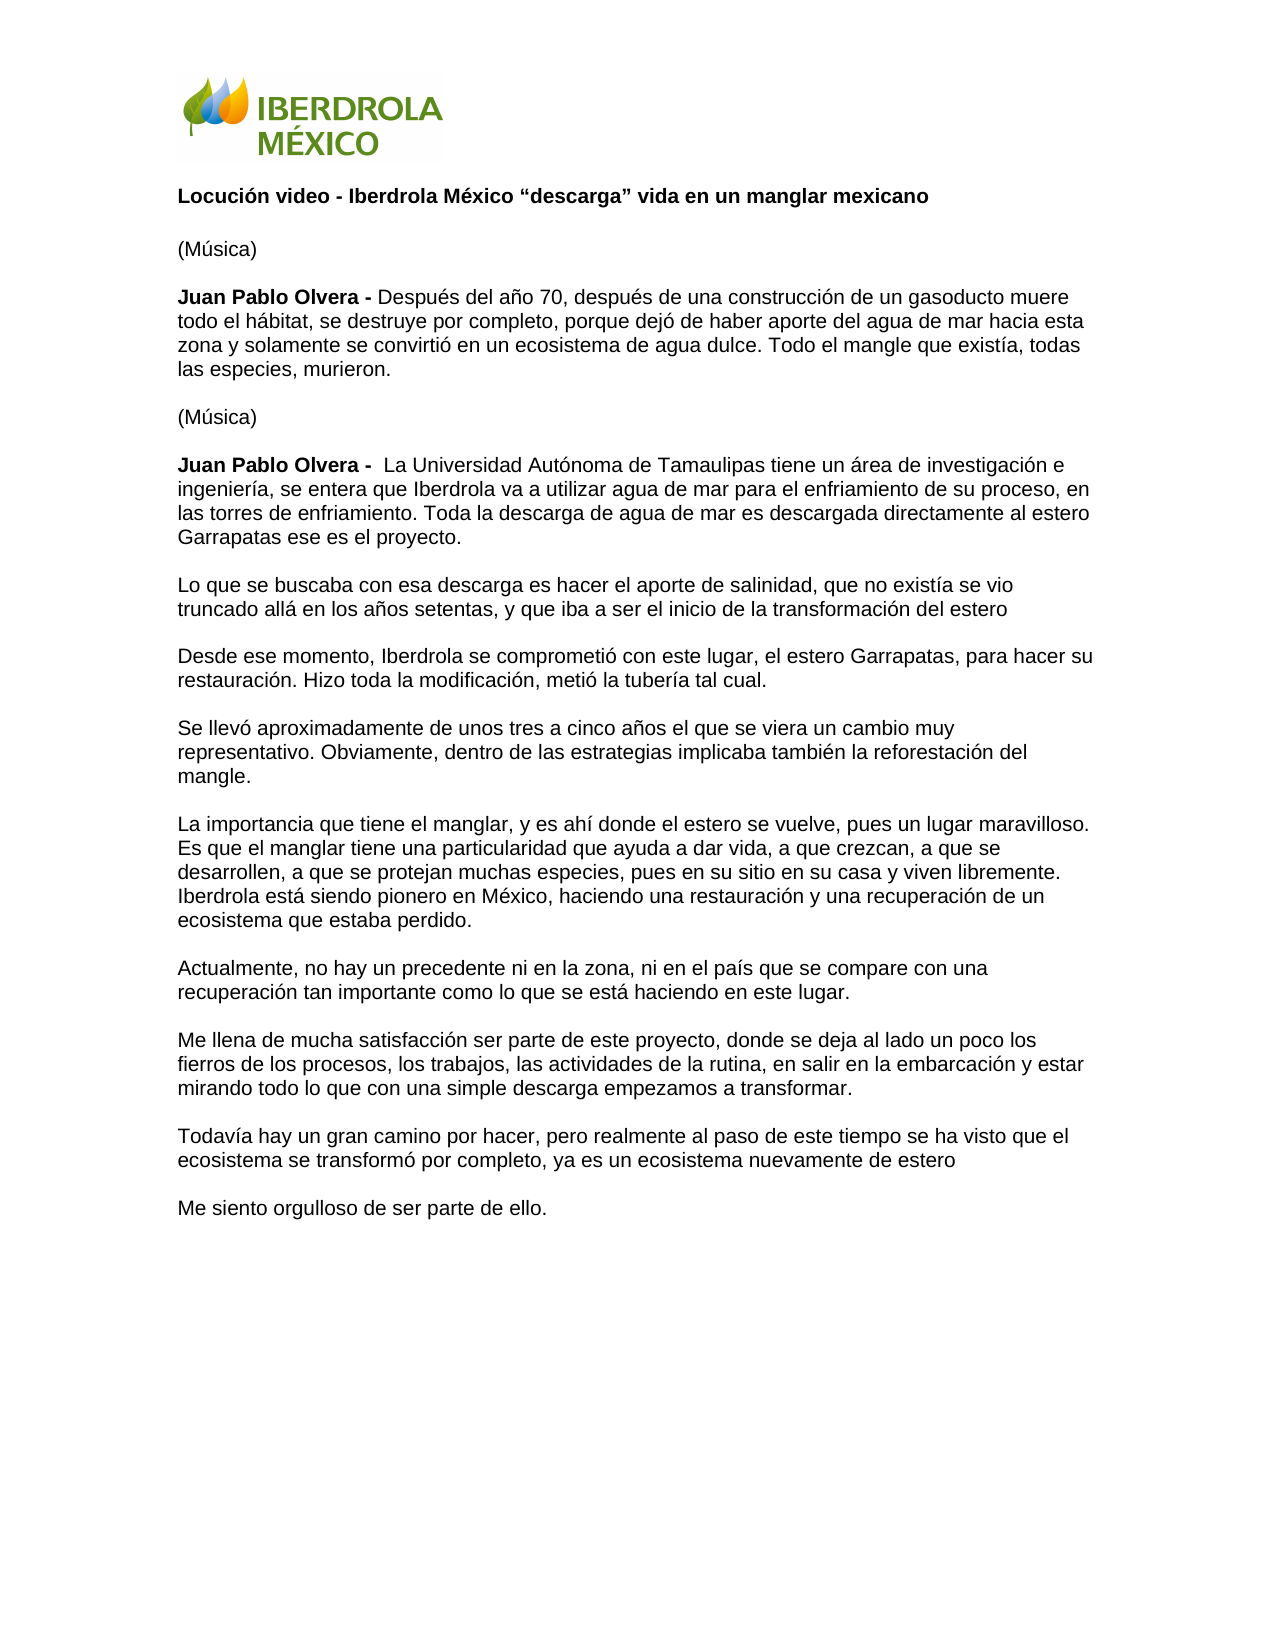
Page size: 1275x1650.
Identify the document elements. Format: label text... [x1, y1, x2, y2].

text Desde ese momento, Iberdrola se comprometió con este lugar, el estero Garrapatas, para hacer su restauración. Hizo toda la modificación, metió la tubería tal cual. [177, 644, 1098, 692]
text Lo que se buscaba con esa descarga es hacer el aporte de salinidad, que no existía se vio truncado allá en los años setentas, y que iba a ser el inicio de la transformación del estero [177, 572, 1098, 620]
text Iberdrola está siendo pionero en México, haciendo una restauración y una recuperación de un ecosistema que estaba perdido. [177, 884, 1098, 932]
text Me siento orgulloso de ser parte de ello. [177, 1195, 1098, 1219]
text Juan Pablo Olvera - La Universidad Autónoma de Tamaulipas tiene un área de investigación e ingeniería, se entera que Iberdrola va a utilizar agua de mar para el enfriamiento de su proceso, en las torres de enfriamiento. Toda la descarga de agua de mar es descargada directamente al estero Garrapatas ese es el proyecto. [177, 453, 1098, 548]
text Locución video - Iberdrola México “descarga” vida en un manglar mexicano [177, 184, 1098, 208]
text (Música) [177, 237, 1098, 261]
text Juan Pablo Olvera - Después del año 70, después de una construcción de un gasoducto muere todo el hábitat, se destruye por completo, porque dejó de haber aporte del agua de mar hacia esta zona y solamente se convirtió en un ecosistema de agua dulce. Todo el mangle que existía, todas las especies, murieron. [177, 285, 1098, 381]
text Actualmente, no hay un precedente ni en la zona, ni en el país que se compare con una recuperación tan importante como lo que se está haciendo en este lugar. [177, 956, 1098, 1004]
text (Música) [177, 405, 1098, 429]
text Me llena de mucha satisfacción ser parte de este proyecto, donde se deja al lado un poco los fierros de los procesos, los trabajos, las actividades de la rutina, en salir en la embarcación y estar mirando todo lo que con una simple descarga empezamos a transformar. [177, 1028, 1098, 1099]
text La importancia que tiene el manglar, y es ahí donde el estero se vuelve, pues un lugar maravilloso. Es que el manglar tiene una particularidad que ayuda a dar vida, a que crezcan, a que se desarrollen, a que se protejan muchas especies, pues en su sitio en su casa y viven libremente. [177, 812, 1098, 884]
text Se llevó aproximadamente de unos tres a cinco años el que se viera un cambio muy representativo. Obviamente, dentro de las estrategias implicaba también la reforestación del mangle. [177, 716, 1098, 788]
picture [177, 73, 446, 163]
text Todavía hay un gran camino por hacer, pero realmente al paso de este tiempo se ha visto que el ecosistema se transformó por completo, ya es un ecosistema nuevamente de estero [177, 1123, 1098, 1171]
